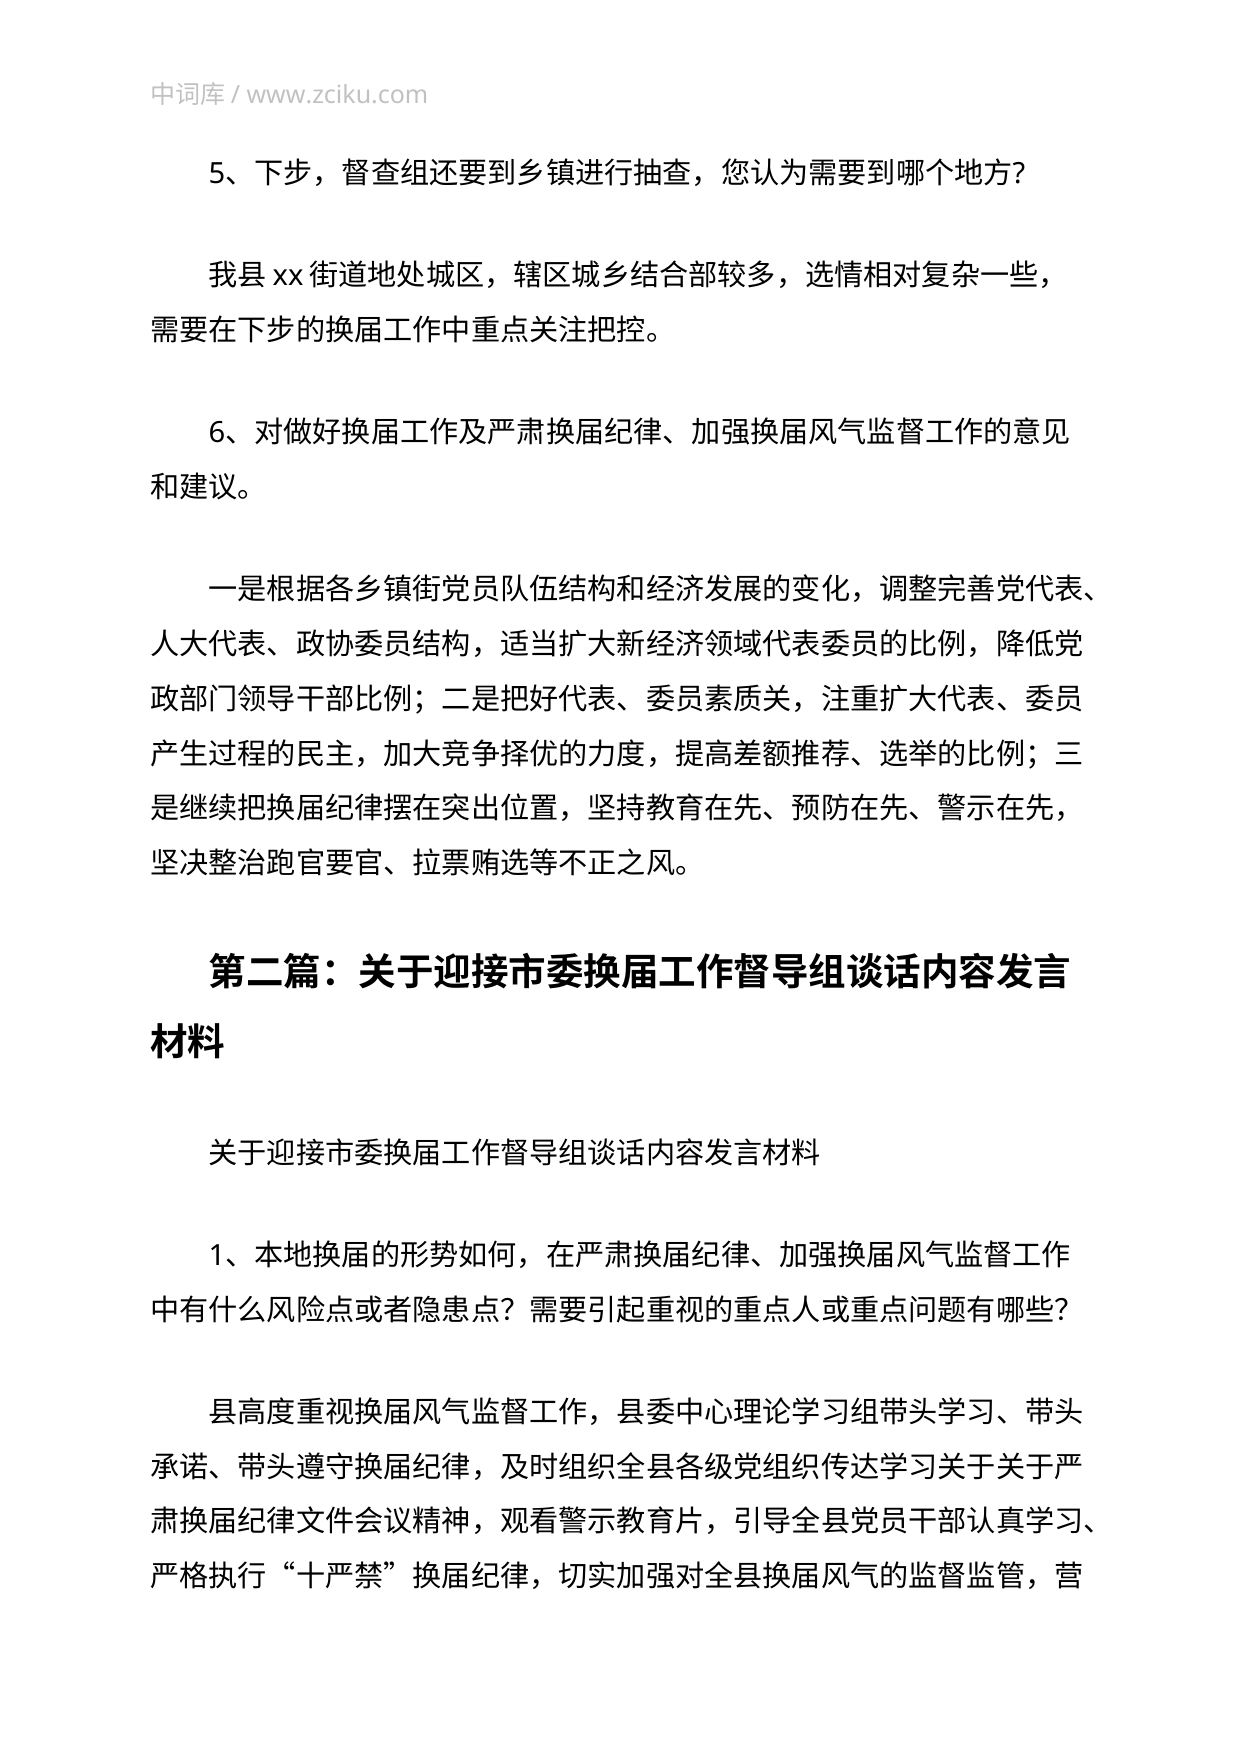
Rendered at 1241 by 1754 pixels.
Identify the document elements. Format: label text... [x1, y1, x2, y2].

text 我县xx街道地处城区，辖区城乡结合部较多，选情相对复杂一些，需要在下步的换届工作中重点关注把控。 [150, 252, 1090, 349]
text 5、下步，督查组还要到乡镇进行抽查，您认为需要到哪个地方? [150, 150, 1090, 192]
text 第二篇：关于迎接市委换届工作督导组谈话内容发言材料 [150, 942, 1090, 1067]
text 关于迎接市委换届工作督导组谈话内容发言材料 [150, 1130, 1090, 1172]
text 6、对做好换届工作及严肃换届纪律、加强换届风气监督工作的意见和建议。 [150, 409, 1090, 506]
text 1、本地换届的形势如何，在严肃换届纪律、加强换届风气监督工作中有什么风险点或者隐患点？需要引起重视的重点人或重点问题有哪些？ [150, 1231, 1090, 1329]
text 一是根据各乡镇街党员队伍结构和经济发展的变化，调整完善党代表、人大代表、政协委员结构，适当扩大新经济领域代表委员的比例，降低党政部门领导干部比例；二是把好代表、委员素质关，注重扩大代表、委员产生过程的民主，加大竞争择优的力度，提高差额推荐、选举的比例；三是继续把换届纪律摆在突出位置，坚持教育在先、预防在先、警示在先，坚决整治跑官要官、拉票贿选等不正之风。 [150, 566, 1090, 882]
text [150, 1388, 1090, 1595]
